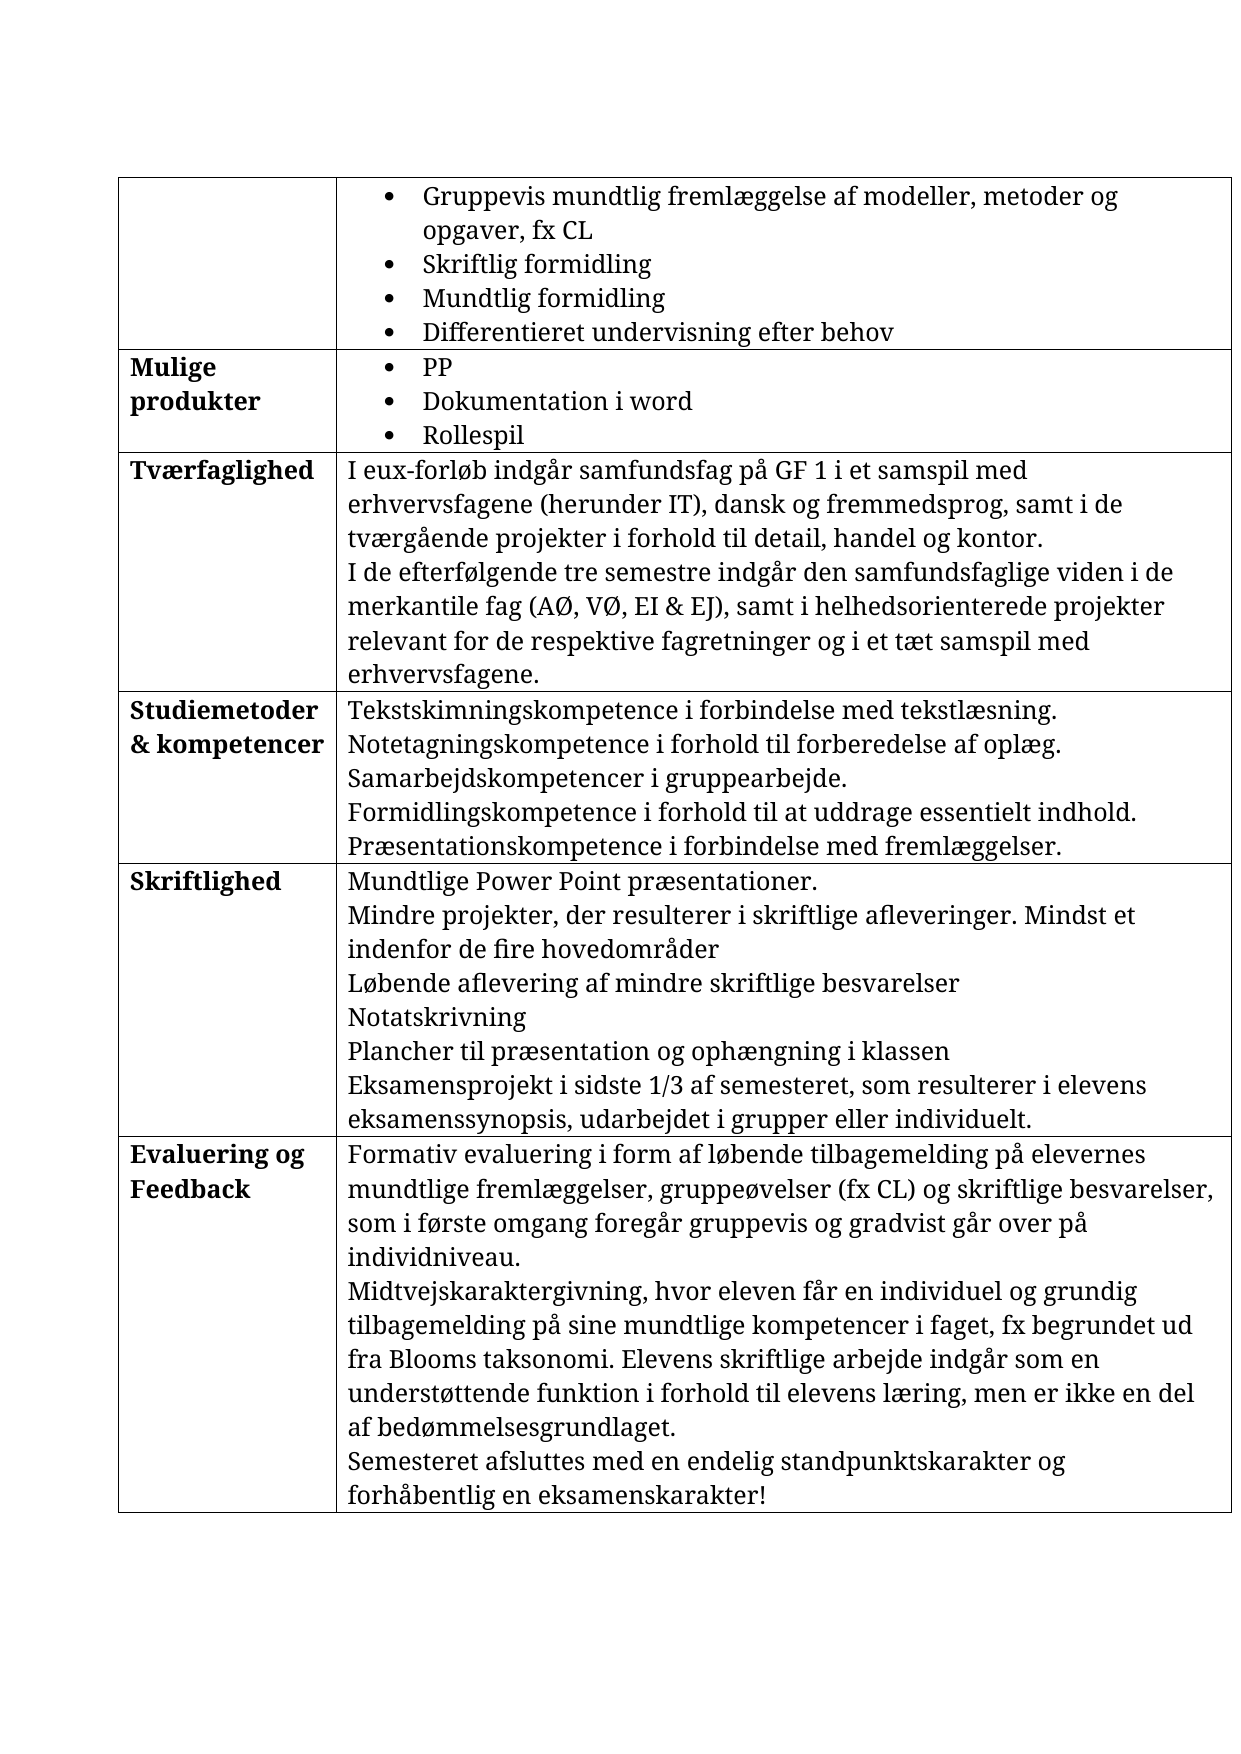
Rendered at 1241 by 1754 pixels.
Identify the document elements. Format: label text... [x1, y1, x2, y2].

table_cell I eux-forløb indgår samfundsfag på GF 1 i et samspil med erhvervsfagene (herunder IT), dansk og fremmedsprog, samt i de tværgående projekter i forhold til detail, handel og kontor. I de efterfølgende tre semestre indgår den samfundsfaglige viden i de merkantile fag (AØ, VØ, EI & EJ), samt i helhedsorienterede projekter relevant for de respektive fagretninger og i et tæt samspil med erhvervsfagene. [337, 453, 1231, 691]
table_cell Formativ evaluering i form af løbende tilbagemelding på elevernes mundtlige fremlæggelser, gruppeøvelser (fx CL) og skriftlige besvarelser, som i første omgang foregår gruppevis og gradvist går over på individniveau. Midtvejskaraktergivning, hvor eleven får en individuel og grundig tilbagemelding på sine mundtlige kompetencer i faget, fx begrundet ud fra Blooms taksonomi. Elevens skriftlige arbejde indgår som en understøttende funktion i forhold til elevens læring, men er ikke en del af bedømmelsesgrundlaget. Semesteret afsluttes med en endelig standpunktskarakter og forhåbentlig en eksamenskarakter! [337, 1137, 1231, 1512]
table_cell Skriftlighed [119, 864, 336, 1136]
table_cell Evaluering og Feedback [119, 1137, 336, 1512]
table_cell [119, 178, 336, 348]
table_cell Studiemetoder & kompetencer [119, 692, 336, 863]
table_cell Tekstskimningskompetence i forbindelse med tekstlæsning. Notetagningskompetence i forhold til forberedelse af oplæg. Samarbejdskompetencer i gruppearbejde. Formidlingskompetence i forhold til at uddrage essentielt indhold. Præsentationskompetence i forbindelse med fremlæggelser. [337, 692, 1231, 863]
table_cell PP Dokumentation i word Rollespil [337, 350, 1231, 452]
table_cell Mundtlige Power Point præsentationer. Mindre projekter, der resulterer i skriftlige afleveringer. Mindst et indenfor de fire hovedområder Løbende aflevering af mindre skriftlige besvarelser Notatskrivning Plancher til præsentation og ophængning i klassen Eksamensprojekt i sidste 1/3 af semesteret, som resulterer i elevens eksamenssynopsis, udarbejdet i grupper eller individuelt. [337, 864, 1231, 1136]
table_cell Tværfaglighed [119, 453, 336, 691]
table_cell Mulige produkter [119, 350, 336, 452]
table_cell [337, 178, 1231, 348]
